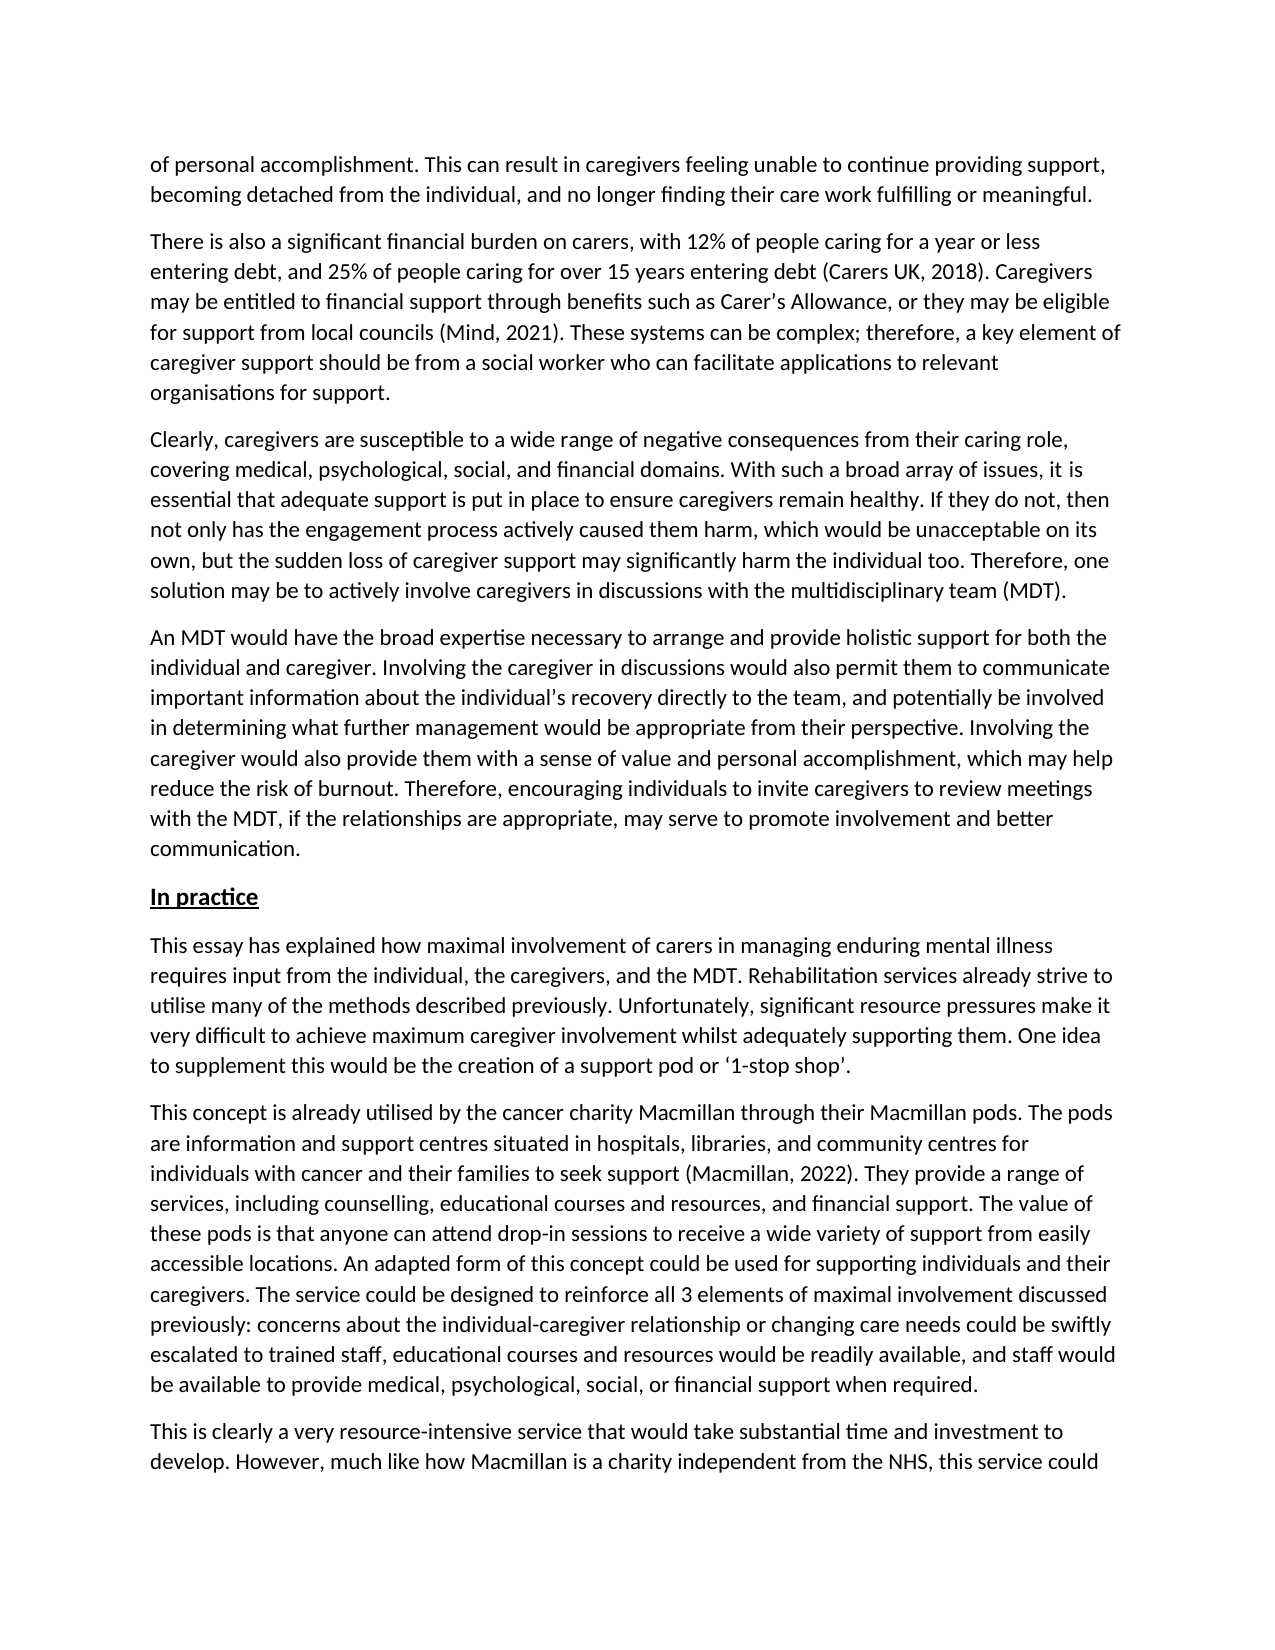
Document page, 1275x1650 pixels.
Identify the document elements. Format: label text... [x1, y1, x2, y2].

text In practice [150, 881, 1125, 912]
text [150, 150, 1125, 208]
text This concept is already utilised by the cancer charity Macmillan through their Macmillan pods. The pods are information and support centres situated in hospitals, libraries, and community centres for individuals with cancer and their families to seek support (Macmillan, 2022). They provide a range of services, including counselling, educational courses and resources, and financial support. The value of these pods is that anyone can attend drop-in sessions to receive a wide variety of support from easily accessible locations. An adapted form of this concept could be used for supporting individuals and their caregivers. The service could be designed to reinforce all 3 elements of maximal involvement discussed previously: concerns about the individual-caregiver relationship or changing care needs could be swiftly escalated to trained staff, educational courses and resources would be readily available, and staff would be available to provide medical, psychological, social, or financial support when required. [150, 1098, 1125, 1398]
text There is also a significant financial burden on carers, with 12% of people caring for a year or less entering debt, and 25% of people caring for over 15 years entering debt (Carers UK, 2018). Caregivers may be entitled to financial support through benefits such as Carer’s Allowance, or they may be eligible for support from local councils (Mind, 2021). These systems can be complex; therefore, a key element of caregiver support should be from a social worker who can facilitate applications to relevant organisations for support. [150, 227, 1125, 406]
text An MDT would have the broad expertise necessary to arrange and provide holistic support for both the individual and caregiver. Involving the caregiver in discussions would also permit them to communicate important information about the individual’s recovery directly to the team, and potentially be involved in determining what further management would be appropriate from their perspective. Involving the caregiver would also provide them with a sense of value and personal accomplishment, which may help reduce the risk of burnout. Therefore, encouraging individuals to invite caregivers to review meetings with the MDT, if the relationships are appropriate, may serve to promote involvement and better communication. [150, 623, 1125, 862]
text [150, 1417, 1125, 1476]
text This essay has explained how maximal involvement of carers in managing enduring mental illness requires input from the individual, the caregivers, and the MDT. Rehabilitation services already strive to utilise many of the methods described previously. Unfortunately, significant resource pressures make it very difficult to achieve maximum caregiver involvement whilst adequately supporting them. One idea to supplement this would be the creation of a support pod or ‘1-stop shop’. [150, 931, 1125, 1080]
text Clearly, caregivers are susceptible to a wide range of negative consequences from their caring role, covering medical, psychological, social, and financial domains. With such a broad array of issues, it is essential that adequate support is put in place to ensure caregivers remain healthy. If they do not, then not only has the engagement process actively caused them harm, which would be unacceptable on its own, but the sudden loss of caregiver support may significantly harm the individual too. Therefore, one solution may be to actively involve caregivers in discussions with the multidisciplinary team (MDT). [150, 425, 1125, 604]
